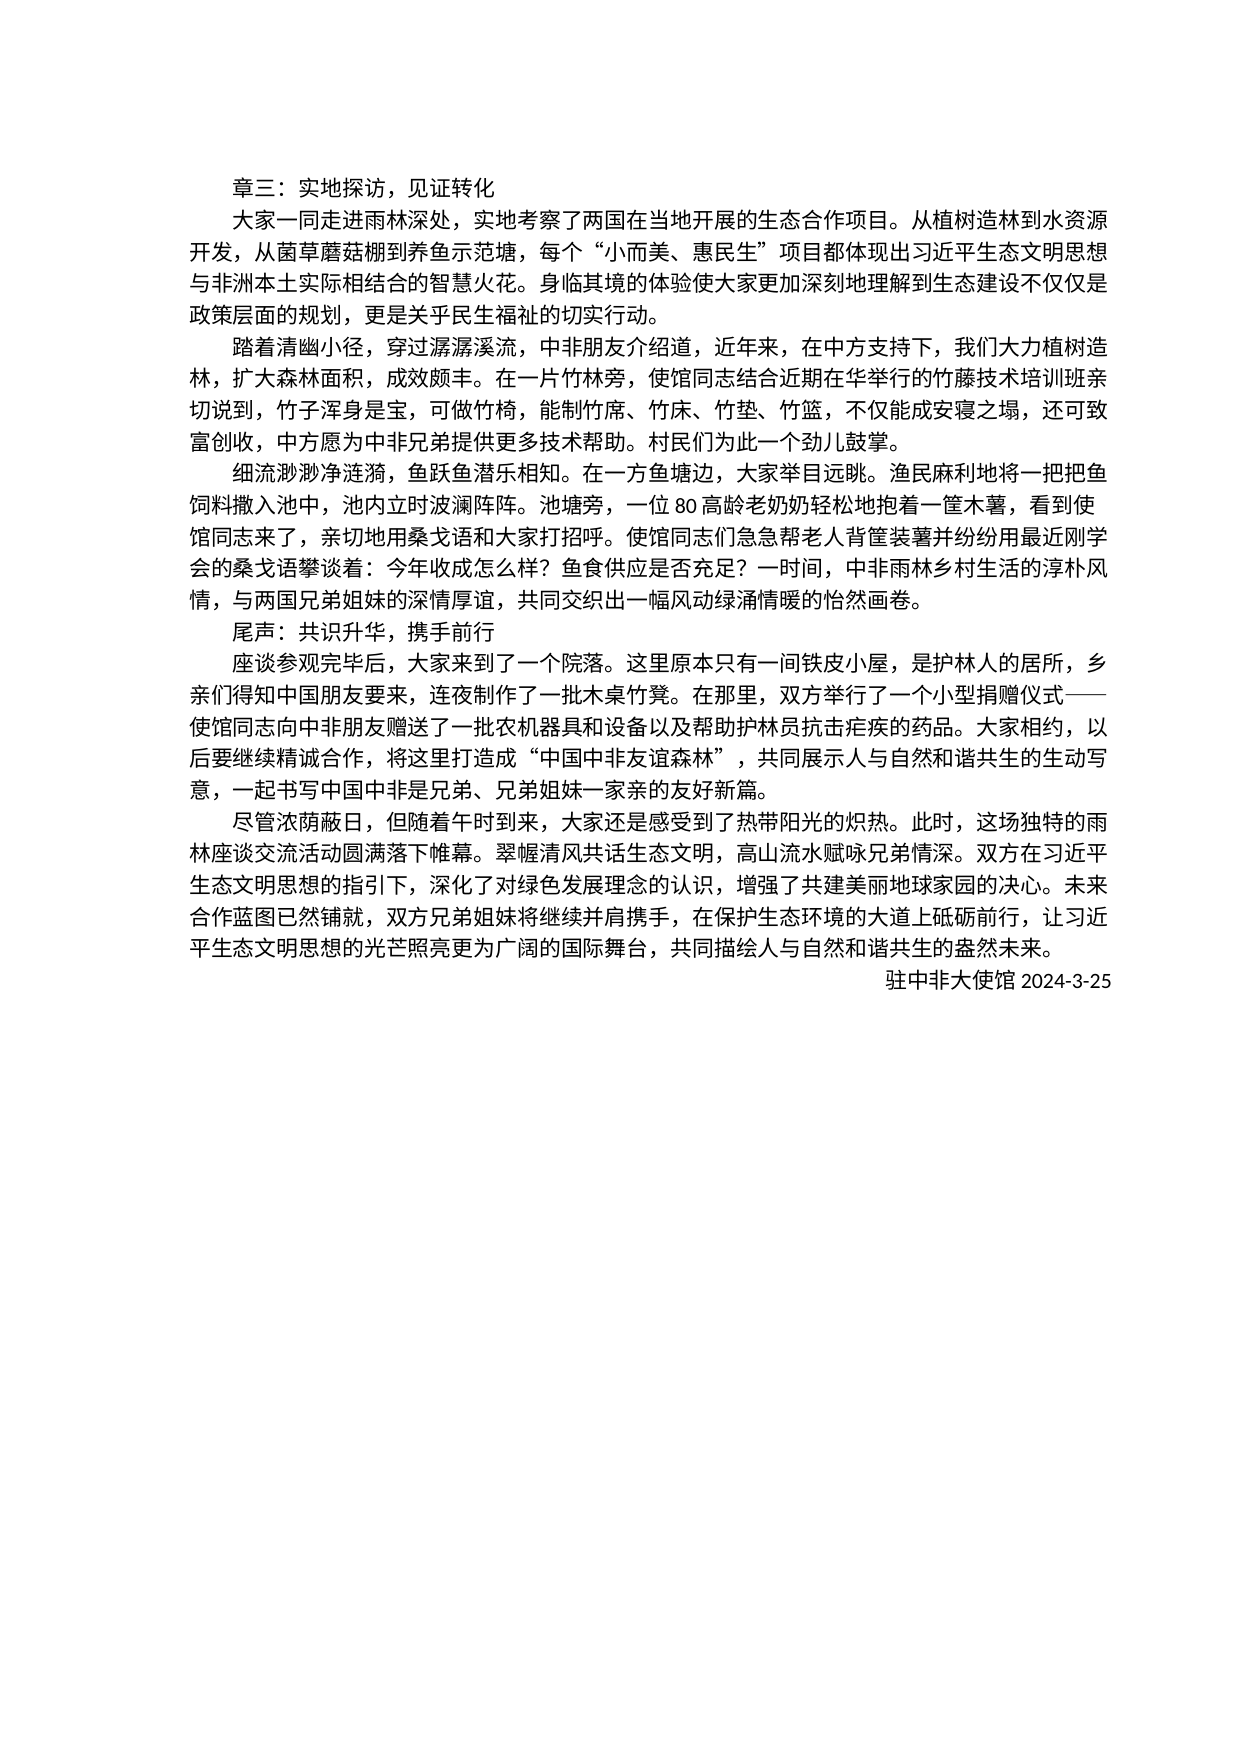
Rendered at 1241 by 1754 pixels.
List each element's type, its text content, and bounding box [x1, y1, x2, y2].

text 大家一同走进雨林深处，实地考察了两国在当地开展的生态合作项目。从植树造林到水资源开发，从菌草蘑菇棚到养鱼示范塘，每个“小而美、惠民生”项目都体现出习近平生态文明思想与非洲本土实际相结合的智慧火花。身临其境的体验使大家更加深刻地理解到生态建设不仅仅是政策层面的规划，更是关乎民生福祉的切实行动。 [189, 203, 1111, 329]
text 尽管浓荫蔽日，但随着午时到来，大家还是感受到了热带阳光的炽热。此时，这场独特的雨林座谈交流活动圆满落下帷幕。翠幄清风共话生态文明，高山流水赋咏兄弟情深。双方在习近平生态文明思想的指引下，深化了对绿色发展理念的认识，增强了共建美丽地球家园的决心。未来合作蓝图已然铺就，双方兄弟姐妹将继续并肩携手，在保护生态环境的大道上砥砺前行，让习近平生态文明思想的光芒照亮更为广阔的国际舞台，共同描绘人与自然和谐共生的盎然未来。 [189, 804, 1111, 963]
text 细流渺渺净涟漪，鱼跃鱼潜乐相知。在一方鱼塘边，大家举目远眺。渔民麻利地将一把把鱼饲料撒入池中，池内立时波澜阵阵。池塘旁，一位80高龄老奶奶轻松地抱着一筐木薯，看到使馆同志来了，亲切地用桑戈语和大家打招呼。使馆同志们急急帮老人背筐装薯并纷纷用最近刚学会的桑戈语攀谈着：今年收成怎么样？鱼食供应是否充足？一时间，中非雨林乡村生活的淳朴风情，与两国兄弟姐妹的深情厚谊，共同交织出一幅风动绿涌情暖的怡然画卷。 [189, 456, 1111, 614]
text 尾声：共识升华，携手前行 [189, 614, 1111, 646]
text 章三：实地探访，见证转化 [189, 171, 1111, 203]
text 座谈参观完毕后，大家来到了一个院落。这里原本只有一间铁皮小屋，是护林人的居所，乡亲们得知中国朋友要来，连夜制作了一批木桌竹凳。在那里，双方举行了一个小型捐赠仪式——使馆同志向中非朋友赠送了一批农机器具和设备以及帮助护林员抗击疟疾的药品。大家相约，以后要继续精诚合作，将这里打造成“中国中非友谊森林”，共同展示人与自然和谐共生的生动写意，一起书写中国中非是兄弟、兄弟姐妹一家亲的友好新篇。 [189, 646, 1111, 804]
text 驻中非大使馆2024-3-25 [189, 963, 1111, 994]
text 踏着清幽小径，穿过潺潺溪流，中非朋友介绍道，近年来，在中方支持下，我们大力植树造林，扩大森林面积，成效颇丰。在一片竹林旁，使馆同志结合近期在华举行的竹藤技术培训班亲切说到，竹子浑身是宝，可做竹椅，能制竹席、竹床、竹垫、竹篮，不仅能成安寝之塌，还可致富创收，中方愿为中非兄弟提供更多技术帮助。村民们为此一个劲儿鼓掌。 [189, 329, 1111, 456]
